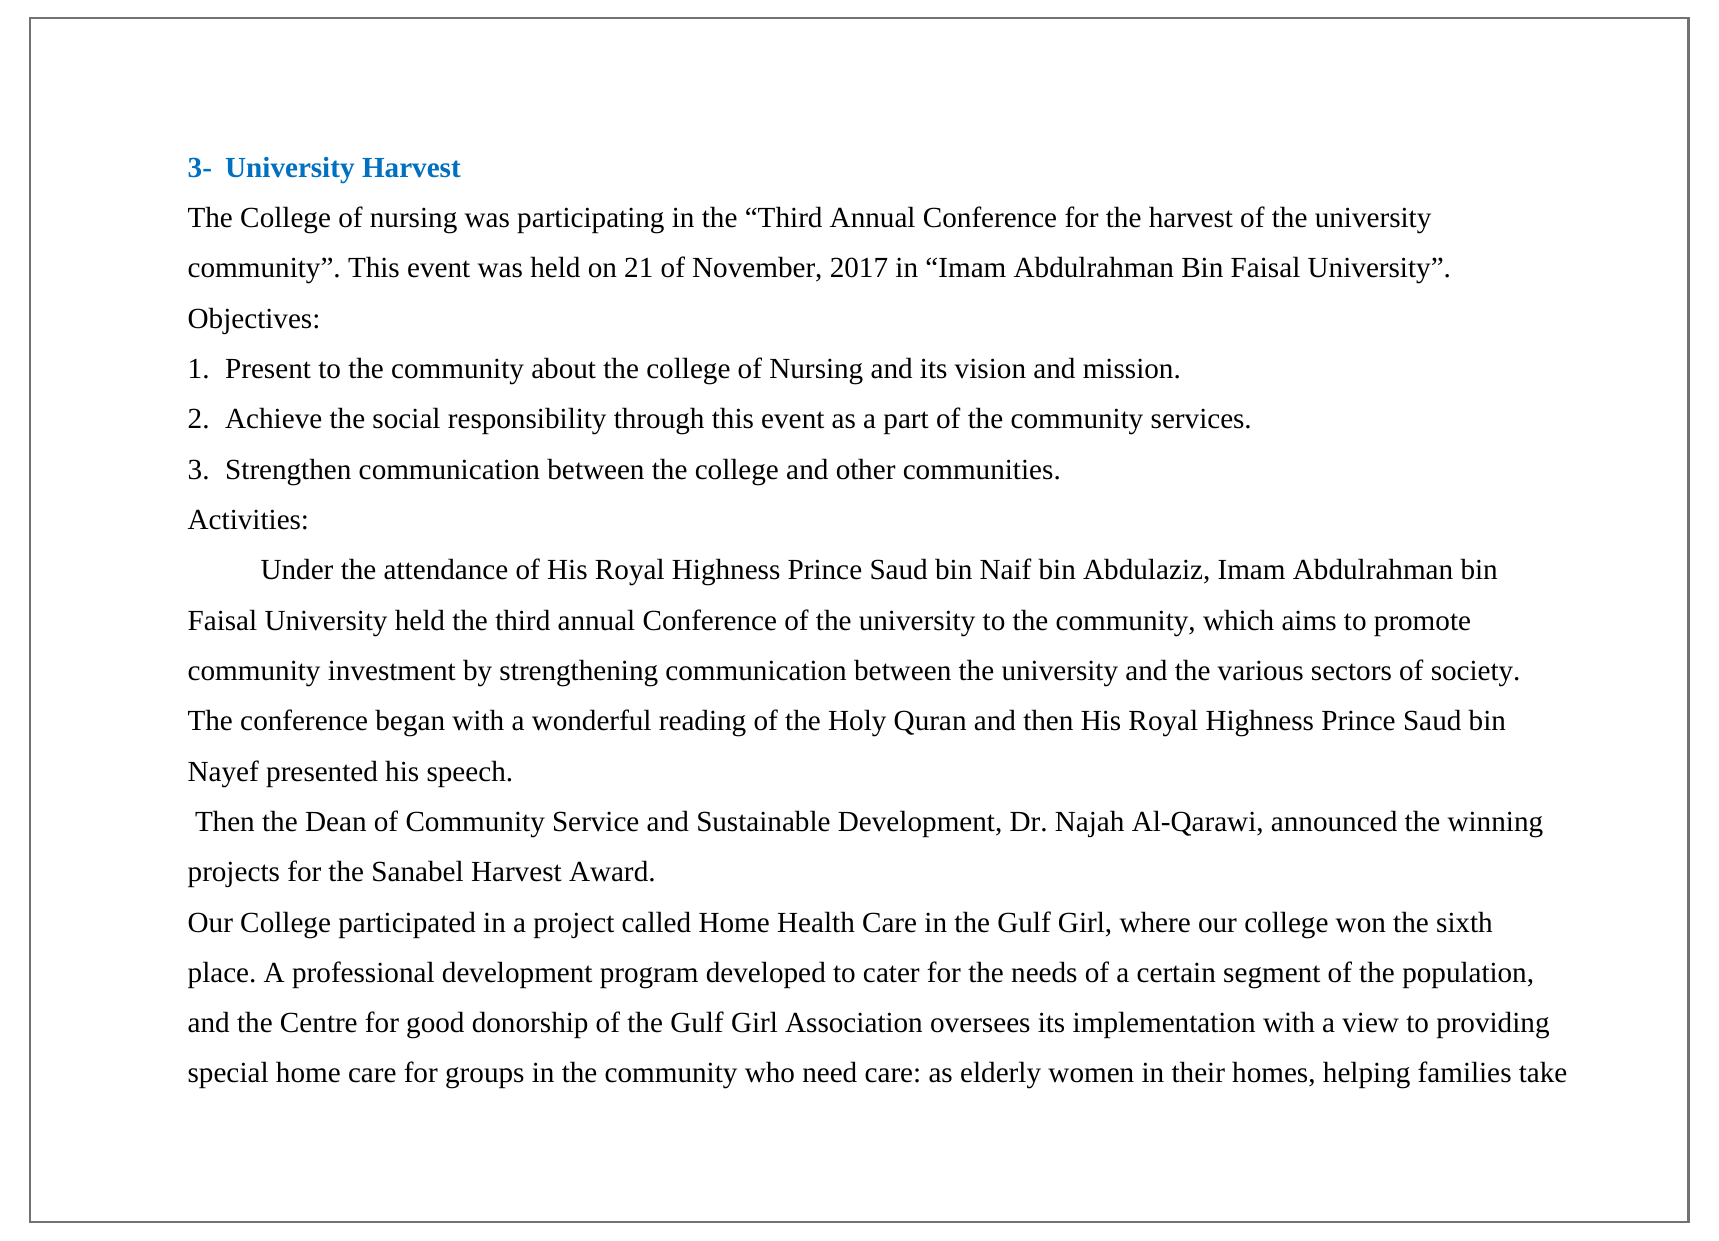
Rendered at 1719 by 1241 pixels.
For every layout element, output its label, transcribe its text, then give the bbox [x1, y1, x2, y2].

text Under the attendance of His Royal Highness Prince Saud bin Naif bin Abdulaziz, Imam Abdulrahman bin Faisal University held the third annual Conference of the university to the community, which aims to promote community investment by strengthening communication between the university and the various sectors of society. [187, 552, 1569, 687]
text 1. Present to the community about the college of Nursing and its vision and mission. [187, 351, 1569, 385]
text 2. Achieve the social responsibility through this event as a part of the community services. [187, 402, 1569, 435]
text The College of nursing was participating in the “Third Annual Conference for the harvest of the university community”. This event was held on 21 of November, 2017 in “Imam Abdulrahman Bin Faisal University”. [187, 200, 1569, 284]
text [187, 905, 1569, 1089]
text 3. Strengthen communication between the college and other communities. [187, 452, 1569, 485]
text Activities: [187, 502, 1569, 536]
text Then the Dean of Community Service and Sustainable Development, Dr. Najah Al-Qarawi, announced the winning projects for the Sanabel Harvest Award. [187, 804, 1569, 888]
text Objectives: [187, 301, 1569, 334]
text The conference began with a wonderful reading of the Holy Quran and then His Royal Highness Prince Saud bin Nayef presented his speech. [187, 703, 1569, 787]
list University Harvest [187, 150, 1569, 183]
